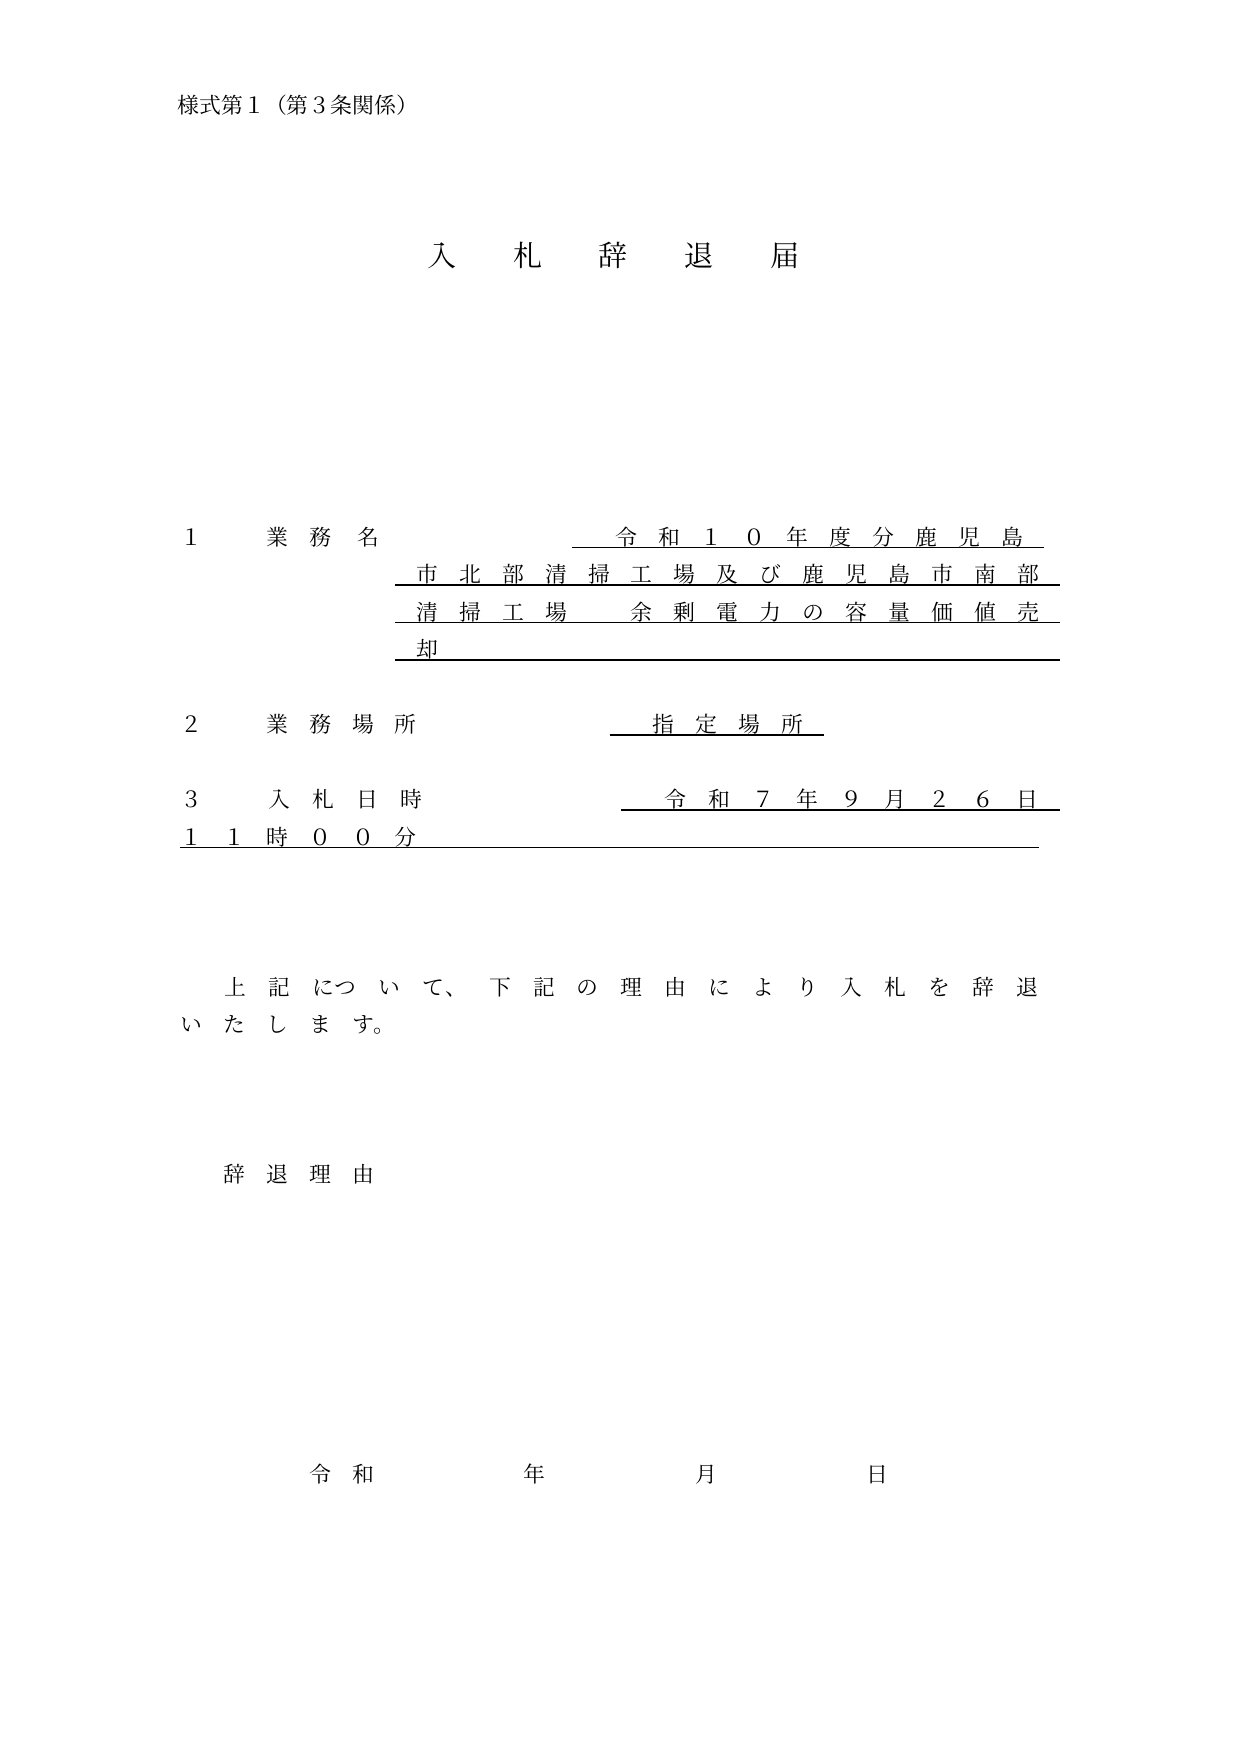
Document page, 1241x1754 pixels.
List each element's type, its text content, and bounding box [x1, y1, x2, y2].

text 辞退理由 [180, 1154, 1060, 1192]
text ３ 入札日時 令和７年９月２６日 １１時００分 [180, 779, 1060, 854]
text 令和 年 月 日 [180, 1454, 1060, 1492]
text １ 業務名 令和１０年度分鹿児島市北部清掃工場及び鹿児島市南部清掃工場 余剰電力の容量価値売却 [180, 517, 1060, 667]
text ２ 業務場所 指定場所 [180, 704, 1060, 742]
text 上記について、下記の理由により入札を辞退いたします。 [180, 967, 1060, 1042]
text 入 札 辞 退 届 [180, 217, 1060, 292]
